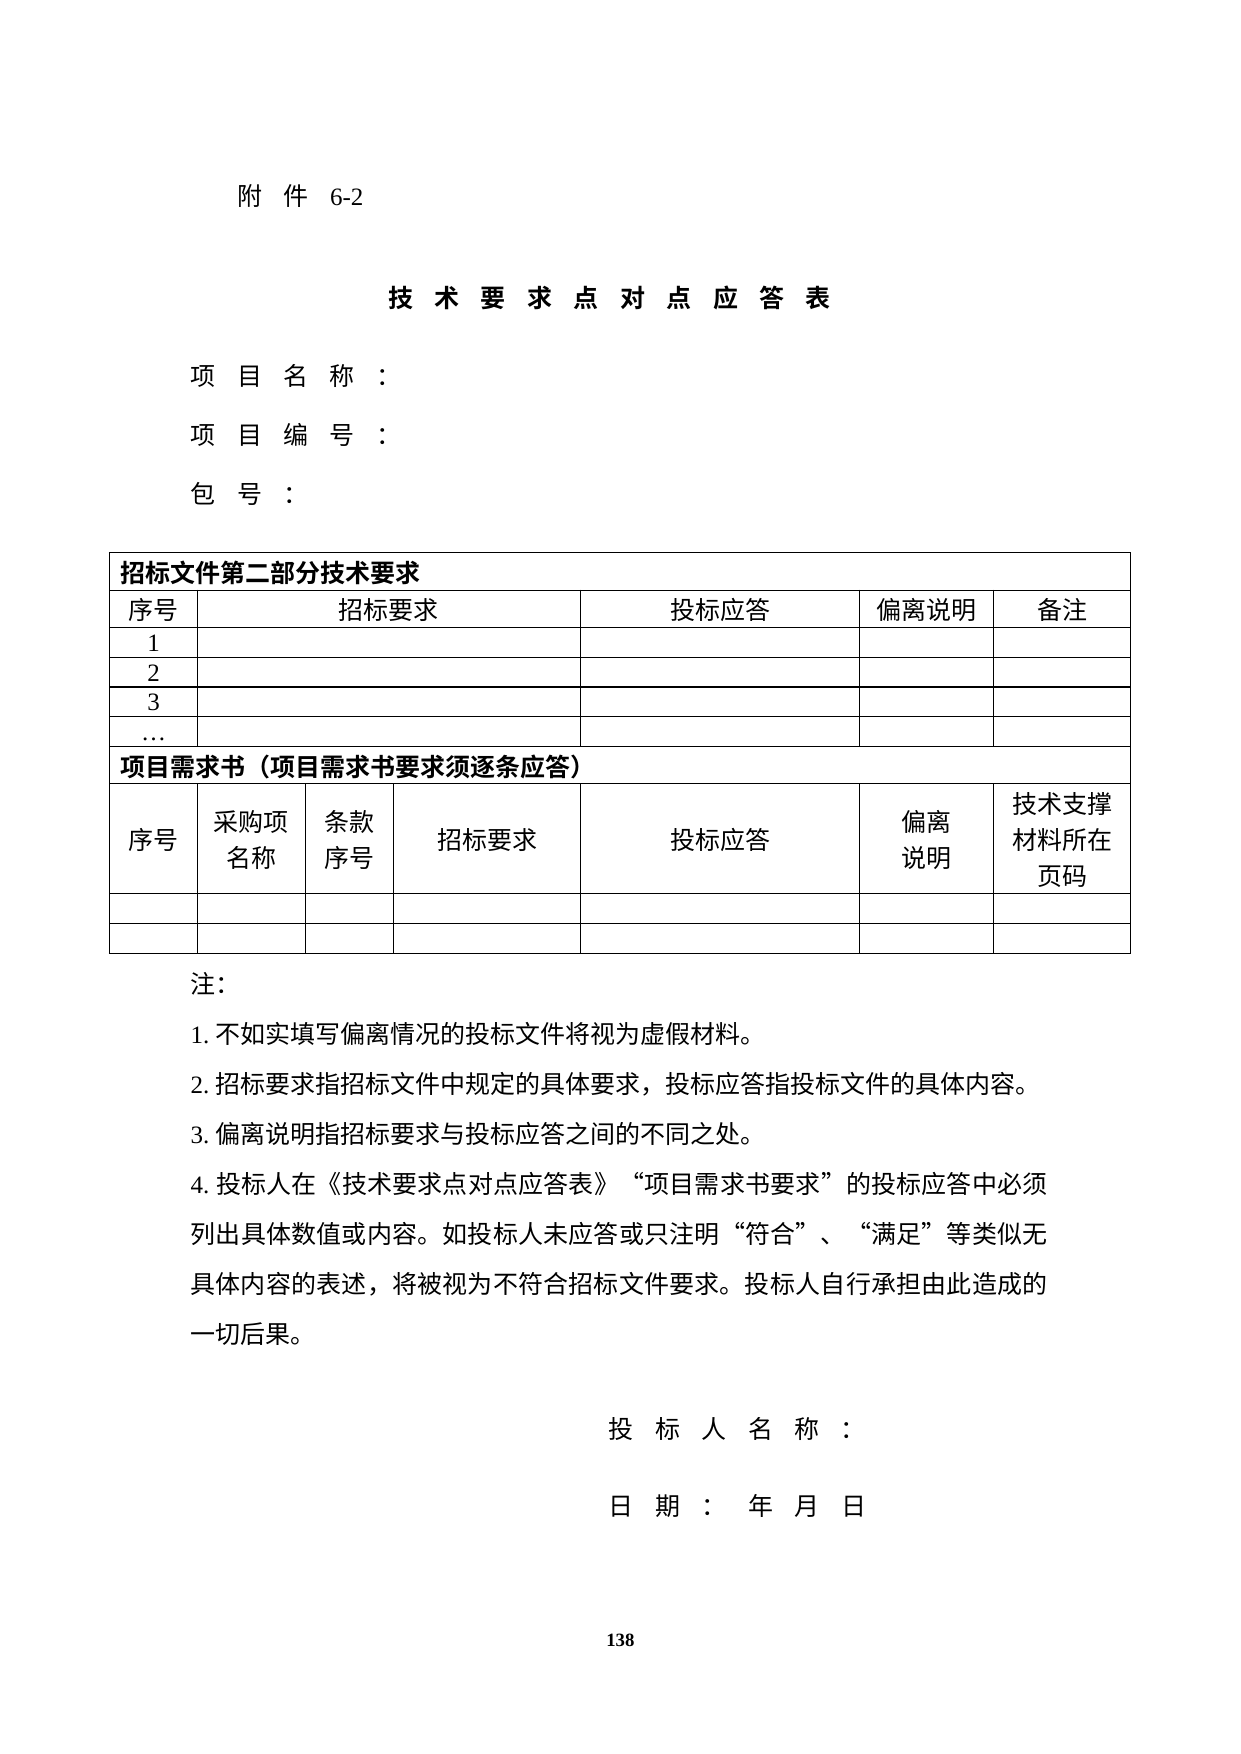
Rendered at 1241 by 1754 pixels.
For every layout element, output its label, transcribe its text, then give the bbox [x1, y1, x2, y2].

table_cell 采购项名称 [198, 784, 305, 893]
table_cell 投标应答 [581, 784, 859, 893]
table_cell [860, 688, 993, 716]
table_cell [394, 894, 580, 923]
table_cell 2 [110, 658, 197, 686]
text 日期：年月日 [190, 1475, 1050, 1535]
table_cell [994, 717, 1130, 746]
table_cell [110, 894, 197, 923]
text 包号： [190, 463, 1050, 523]
table_cell [581, 717, 859, 746]
table_cell 技术支撑材料所在页码 [994, 784, 1130, 893]
table_cell [994, 628, 1130, 657]
text 附件6-2 [190, 164, 1050, 224]
table_cell [198, 688, 580, 716]
table_header 招标文件第二部分技术要求 [110, 553, 1130, 589]
table_cell 项目需求书（项目需求书要求须逐条应答） [110, 747, 1130, 783]
table_cell 序号 [110, 784, 197, 893]
table_cell … [110, 717, 197, 746]
table_cell 3 [110, 688, 197, 716]
table_cell [581, 688, 859, 716]
table_cell [110, 924, 197, 953]
table_cell [198, 628, 580, 657]
table_cell 条款 序号 [306, 784, 393, 893]
text 4. 投标人在《技术要求点对点应答表》“项目需求书要求”的投标应答中必须列出具体数值或内容。如投标人未应答或只注明“符合”、“满足”等类似无具体内容的表述，将被视为不符合招标文件要求。投标人自行承担由此造成的一切后果。 [190, 1154, 1050, 1354]
table_cell 投标应答 [581, 591, 859, 627]
table_cell [860, 658, 993, 686]
table_cell [198, 894, 305, 923]
table_cell [581, 628, 859, 657]
text 项目名称： [190, 344, 1050, 404]
table_cell 招标要求 [394, 784, 580, 893]
text 技术要求点对点应答表 [190, 267, 1050, 326]
table_cell [860, 717, 993, 746]
table_cell [394, 924, 580, 953]
table_cell [581, 894, 859, 923]
table_cell 偏离 说明 [860, 784, 993, 893]
table_cell 序号 [110, 591, 197, 627]
table_cell [581, 658, 859, 686]
table_cell [581, 924, 859, 953]
table_cell [860, 628, 993, 657]
text 2. 招标要求指招标文件中规定的具体要求，投标应答指投标文件的具体内容。 [190, 1054, 1050, 1104]
table_cell [306, 924, 393, 953]
table_cell 1 [110, 628, 197, 657]
table_cell 备注 [994, 591, 1130, 627]
table_cell [994, 924, 1130, 953]
text 3. 偏离说明指招标要求与投标应答之间的不同之处。 [190, 1104, 1050, 1154]
table_cell 招标要求 [198, 591, 580, 627]
table_cell [994, 894, 1130, 923]
table_cell [198, 658, 580, 686]
table_cell [198, 924, 305, 953]
table_cell [860, 924, 993, 953]
table_cell [994, 688, 1130, 716]
table_cell 偏离说明 [860, 591, 993, 627]
table_cell [860, 894, 993, 923]
text 1. 不如实填写偏离情况的投标文件将视为虚假材料。 [190, 1004, 1050, 1054]
text 投标人名称： [190, 1398, 1050, 1457]
table_cell [306, 894, 393, 923]
table_cell [198, 717, 580, 746]
text 项目编号： [190, 404, 1050, 463]
text 注： [190, 954, 1050, 1004]
table_cell [994, 658, 1130, 686]
